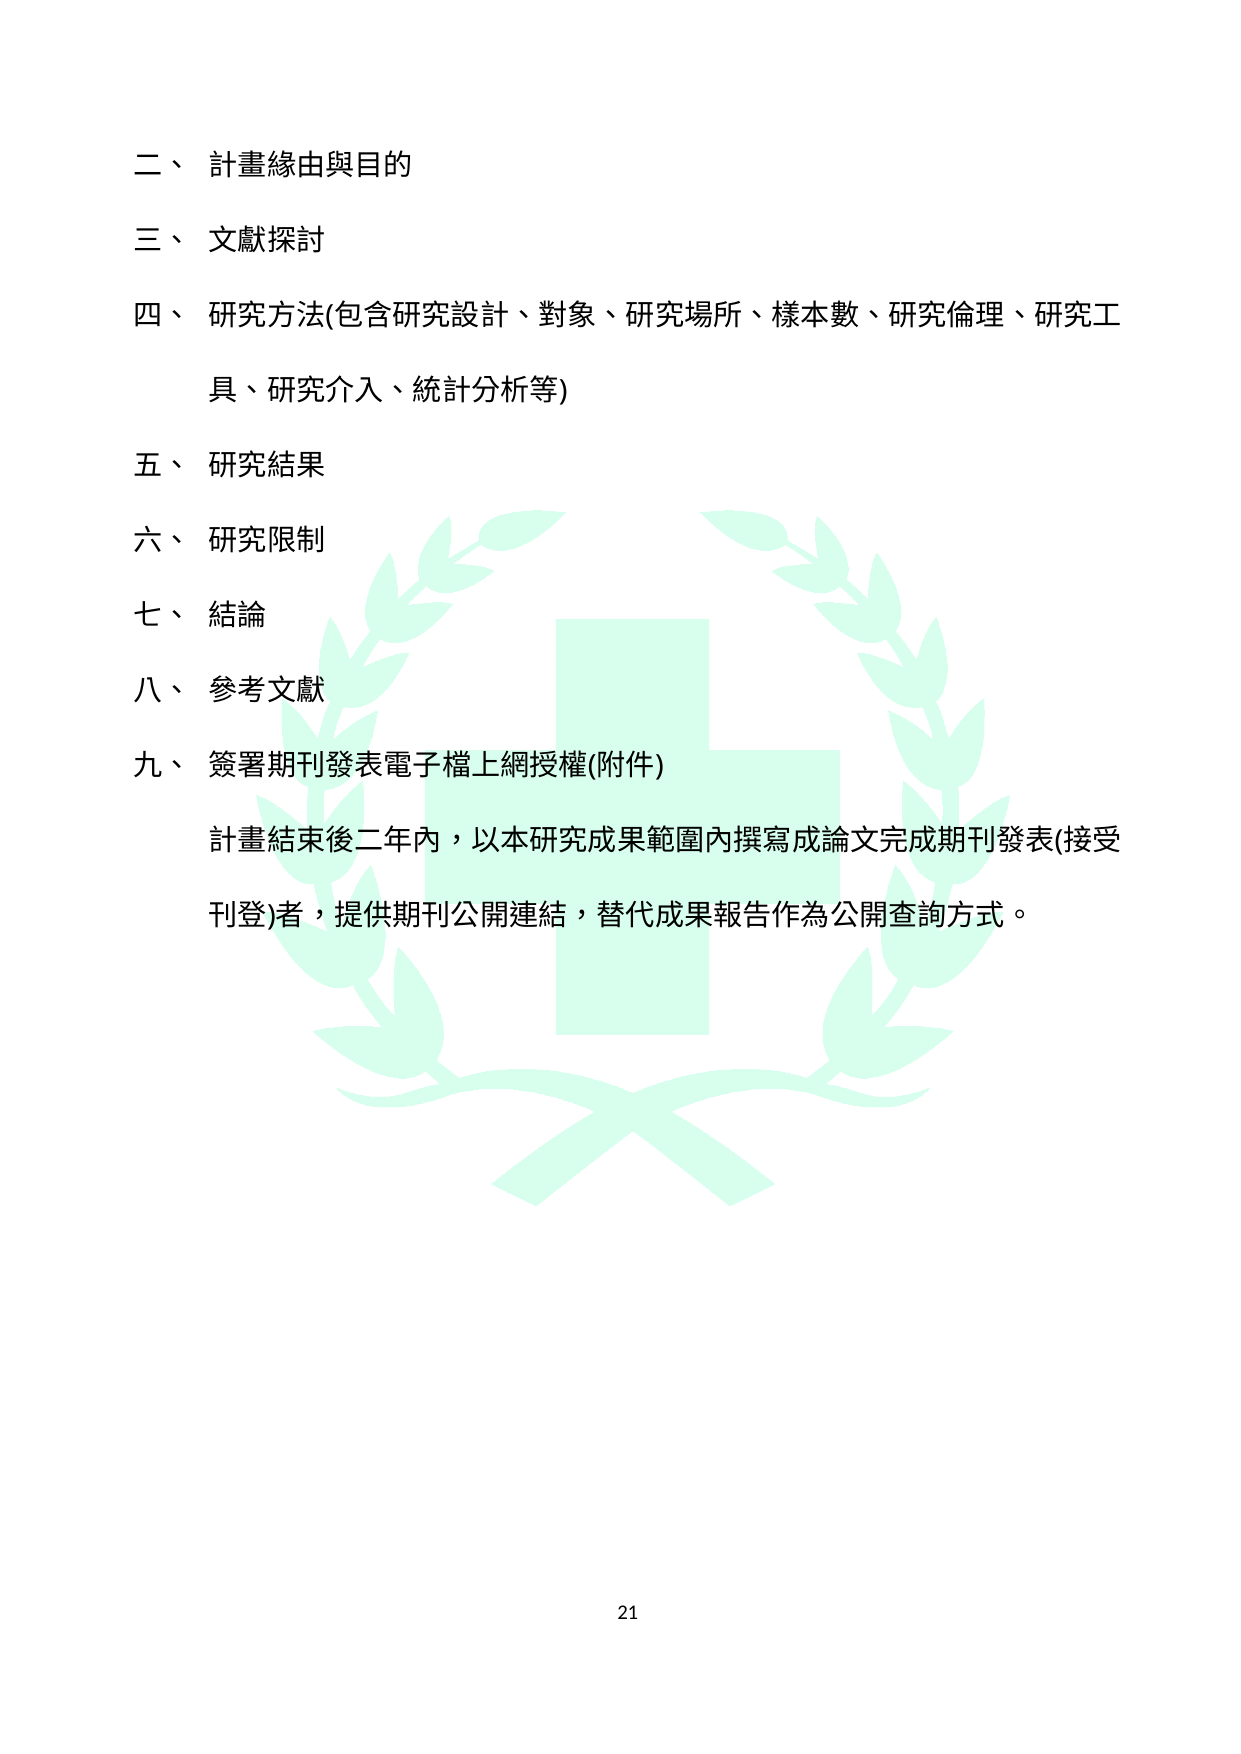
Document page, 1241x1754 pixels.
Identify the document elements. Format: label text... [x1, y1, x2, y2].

text 計畫結束後二年內，以本研究成果範圍內撰寫成論文完成期刊發表(接受刊登)者，提供期刊公開連結，替代成果報告作為公開查詢方式。 [208, 801, 1122, 951]
list 文獻探討 [133, 201, 1122, 276]
list 計畫緣由與目的 [133, 126, 1122, 201]
list 簽署期刊發表電子檔上網授權(附件) [133, 726, 1122, 801]
list 研究方法(包含研究設計、對象、研究場所、樣本數、研究倫理、研究工具、研究介入、統計分析等) [133, 276, 1122, 426]
list 研究結果 [133, 426, 1122, 501]
list 結論 [133, 576, 1122, 651]
list 研究限制 [133, 501, 1122, 576]
list 參考文獻 [133, 651, 1122, 726]
